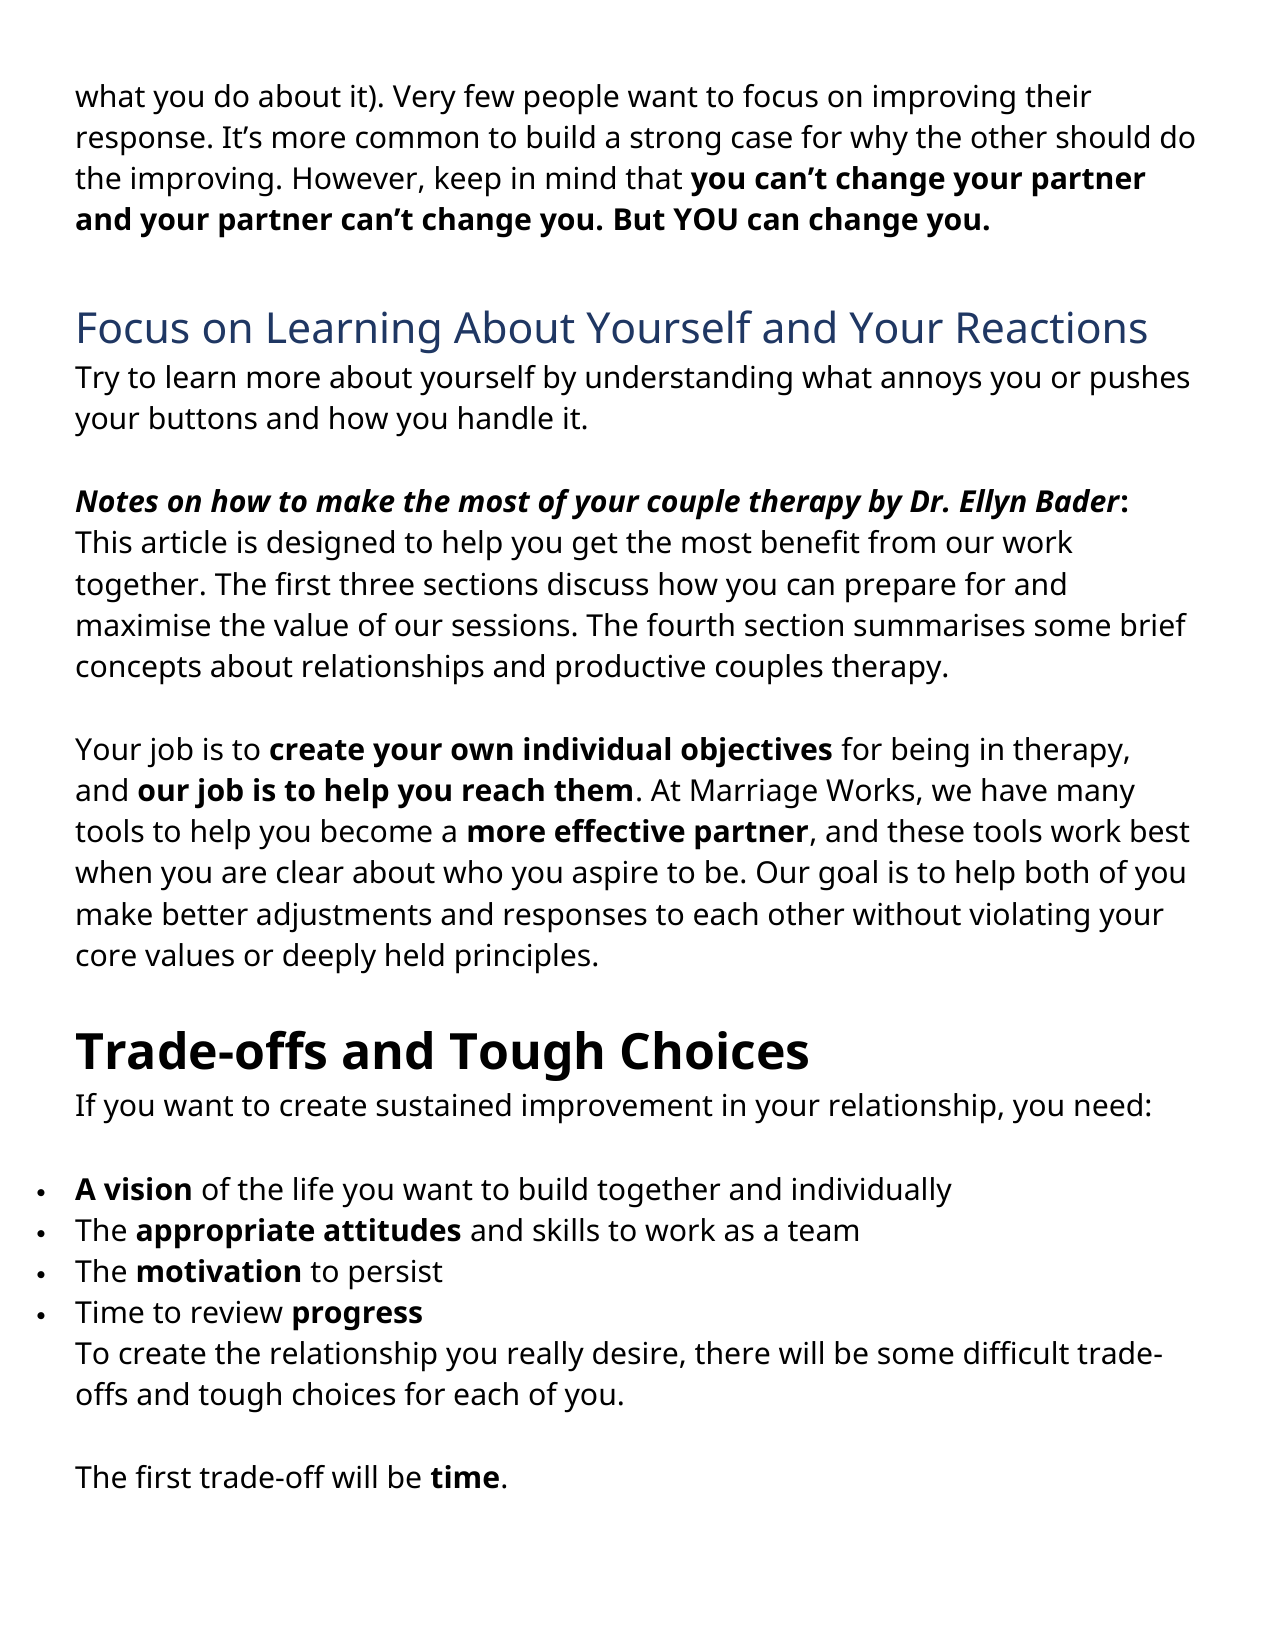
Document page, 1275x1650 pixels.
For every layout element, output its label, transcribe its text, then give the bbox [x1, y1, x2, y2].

text To create the relationship you really desire, there will be some difficult trade-offs and tough choices for each of you. [75, 1332, 1200, 1414]
subtitle Trade-offs and Tough Choices [75, 1016, 1200, 1084]
text Try to learn more about yourself by understanding what annoys you or pushes your buttons and how you handle it. [75, 356, 1200, 438]
list Time to review progress [37, 1291, 1200, 1332]
list A vision of the life you want to build together and individually [37, 1168, 1200, 1209]
text Notes on how to make the most of your couple therapy by Dr. Ellyn Bader: [75, 480, 1200, 522]
subtitle Focus on Learning About Yourself and Your Reactions [75, 298, 1200, 356]
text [75, 75, 1200, 239]
text The first trade-off will be time. [75, 1457, 1200, 1498]
text Your job is to create your own individual objectives for being in therapy, and our job is to help you reach them. At Marriage Works, we have many tools to help you become a more effective partner, and these tools work best when you are clear about who you aspire to be. Our goal is to help both of you make better adjustments and responses to each other without violating your core values or deeply held principles. [75, 728, 1200, 975]
text This article is designed to help you get the most benefit from our work together. The first three sections discuss how you can prepare for and maximise the value of our sessions. The fourth section summarises some brief concepts about relationships and productive couples therapy. [75, 522, 1200, 686]
list The appropriate attitudes and skills to work as a team [37, 1209, 1200, 1250]
list The motivation to persist [37, 1250, 1200, 1291]
text If you want to create sustained improvement in your relationship, you need: [75, 1084, 1200, 1126]
